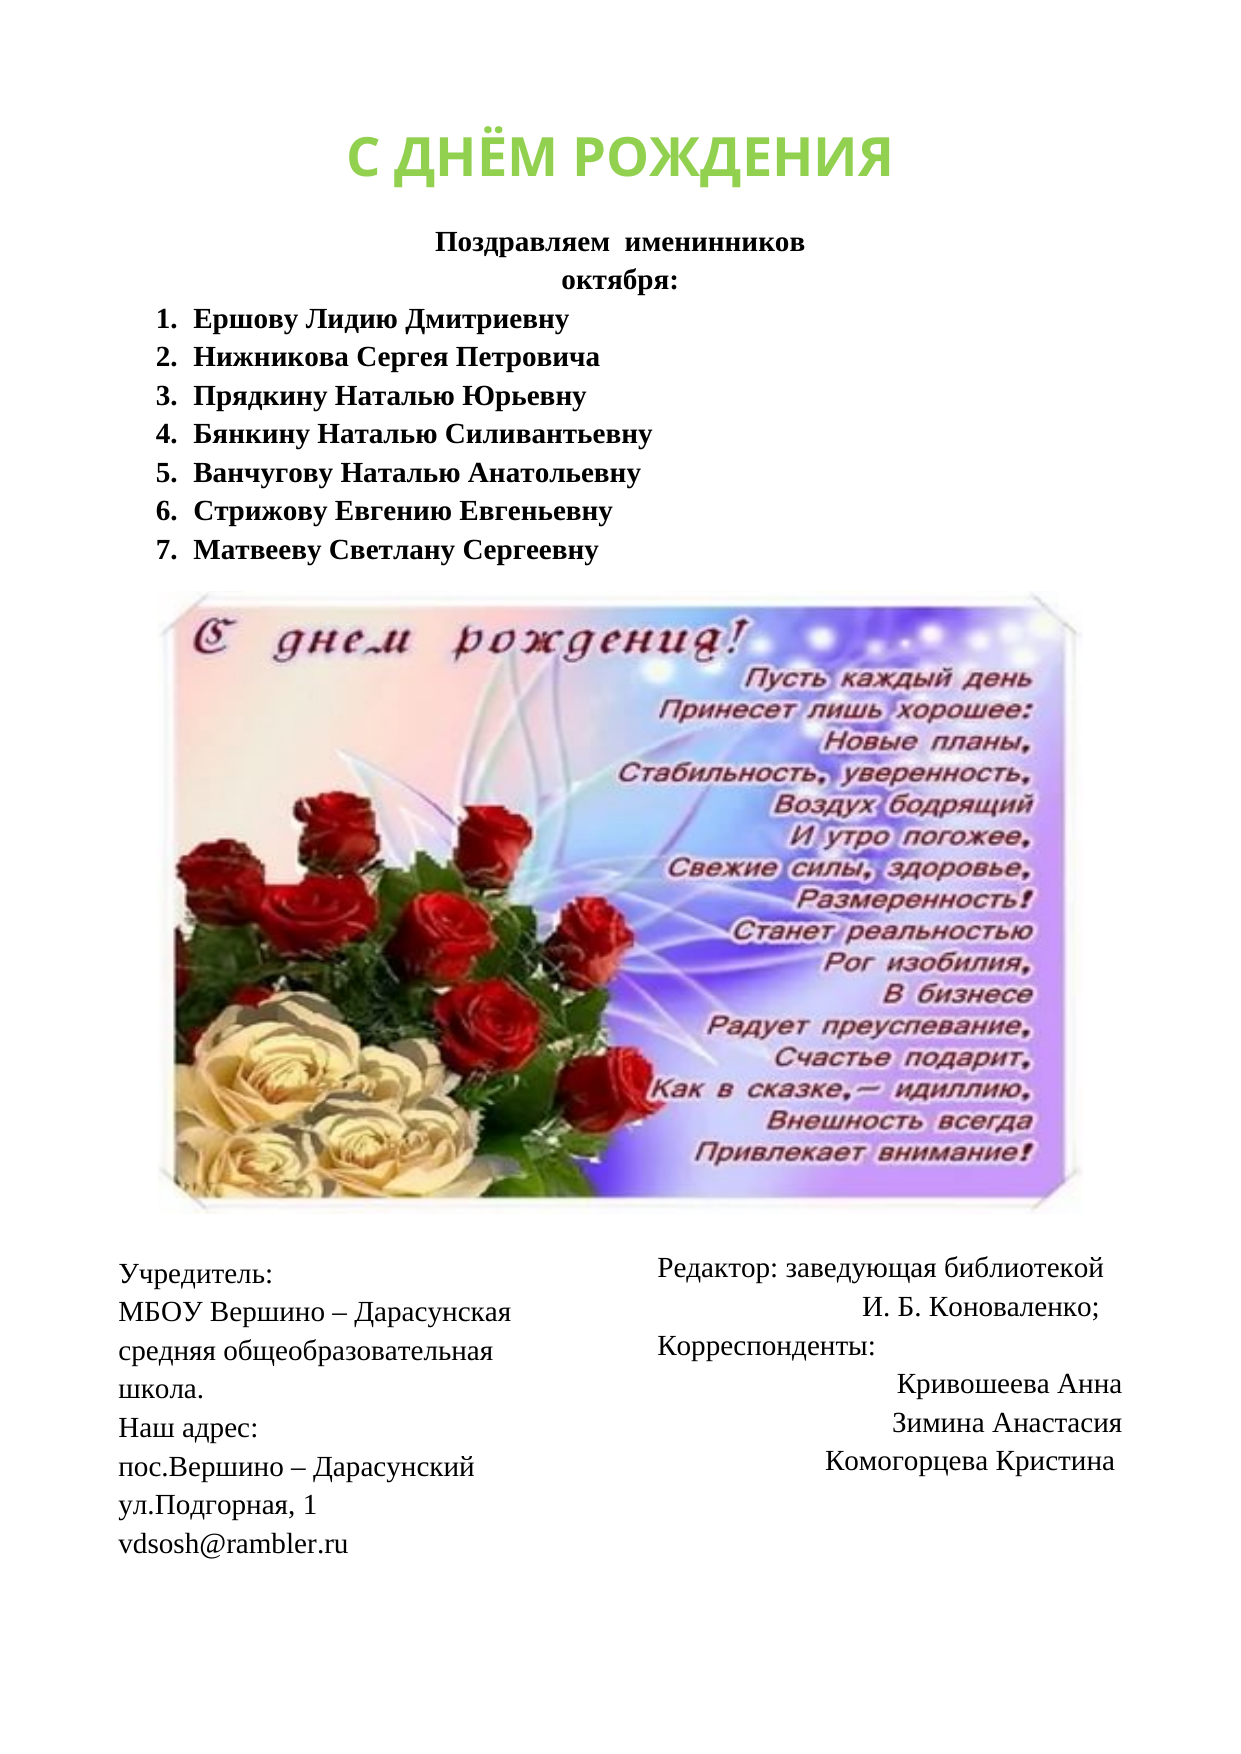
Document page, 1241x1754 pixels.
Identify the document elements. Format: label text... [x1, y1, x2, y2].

list Ванчугову Наталью Анатольевну [156, 455, 1122, 488]
list Прядкину Наталью Юрьевну [156, 378, 1122, 411]
text Редактор: заведующая библиотекой [657, 1217, 1122, 1284]
text пос.Вершино – Дарасунский [118, 1449, 583, 1482]
list Стрижову Евгению Евгеньевну [156, 493, 1122, 527]
text Кривошеева Анна [657, 1366, 1122, 1400]
text Корреспонденты: [657, 1328, 1122, 1361]
text Наш адрес: [118, 1410, 583, 1444]
text МБОУ Вершино – Дарасунская [118, 1294, 583, 1328]
list Нижникова Сергея Петровича [156, 339, 1122, 373]
text средняя общеобразовательная [118, 1333, 583, 1367]
list Матвееву Светлану Сергеевну [156, 532, 1122, 566]
text Поздравляем именинников [118, 224, 1122, 257]
text Учредитель: [118, 1256, 583, 1289]
text С ДНЁМ РОЖДЕНИЯ [118, 118, 1122, 192]
text октября: [118, 262, 1122, 296]
picture [157, 591, 1083, 1214]
text vdsosh@rambler.ru [118, 1526, 583, 1559]
list Ершову Лидию Дмитриевну [156, 301, 1122, 334]
text Комогорцева Кристина [657, 1443, 1122, 1477]
list Бянкину Наталью Силивантьевну [156, 416, 1122, 450]
text Зимина Анастасия [657, 1405, 1122, 1438]
text школа. [118, 1372, 583, 1405]
text И. Б. Коноваленко; [657, 1289, 1122, 1323]
text ул.Подгорная, 1 [118, 1487, 583, 1521]
